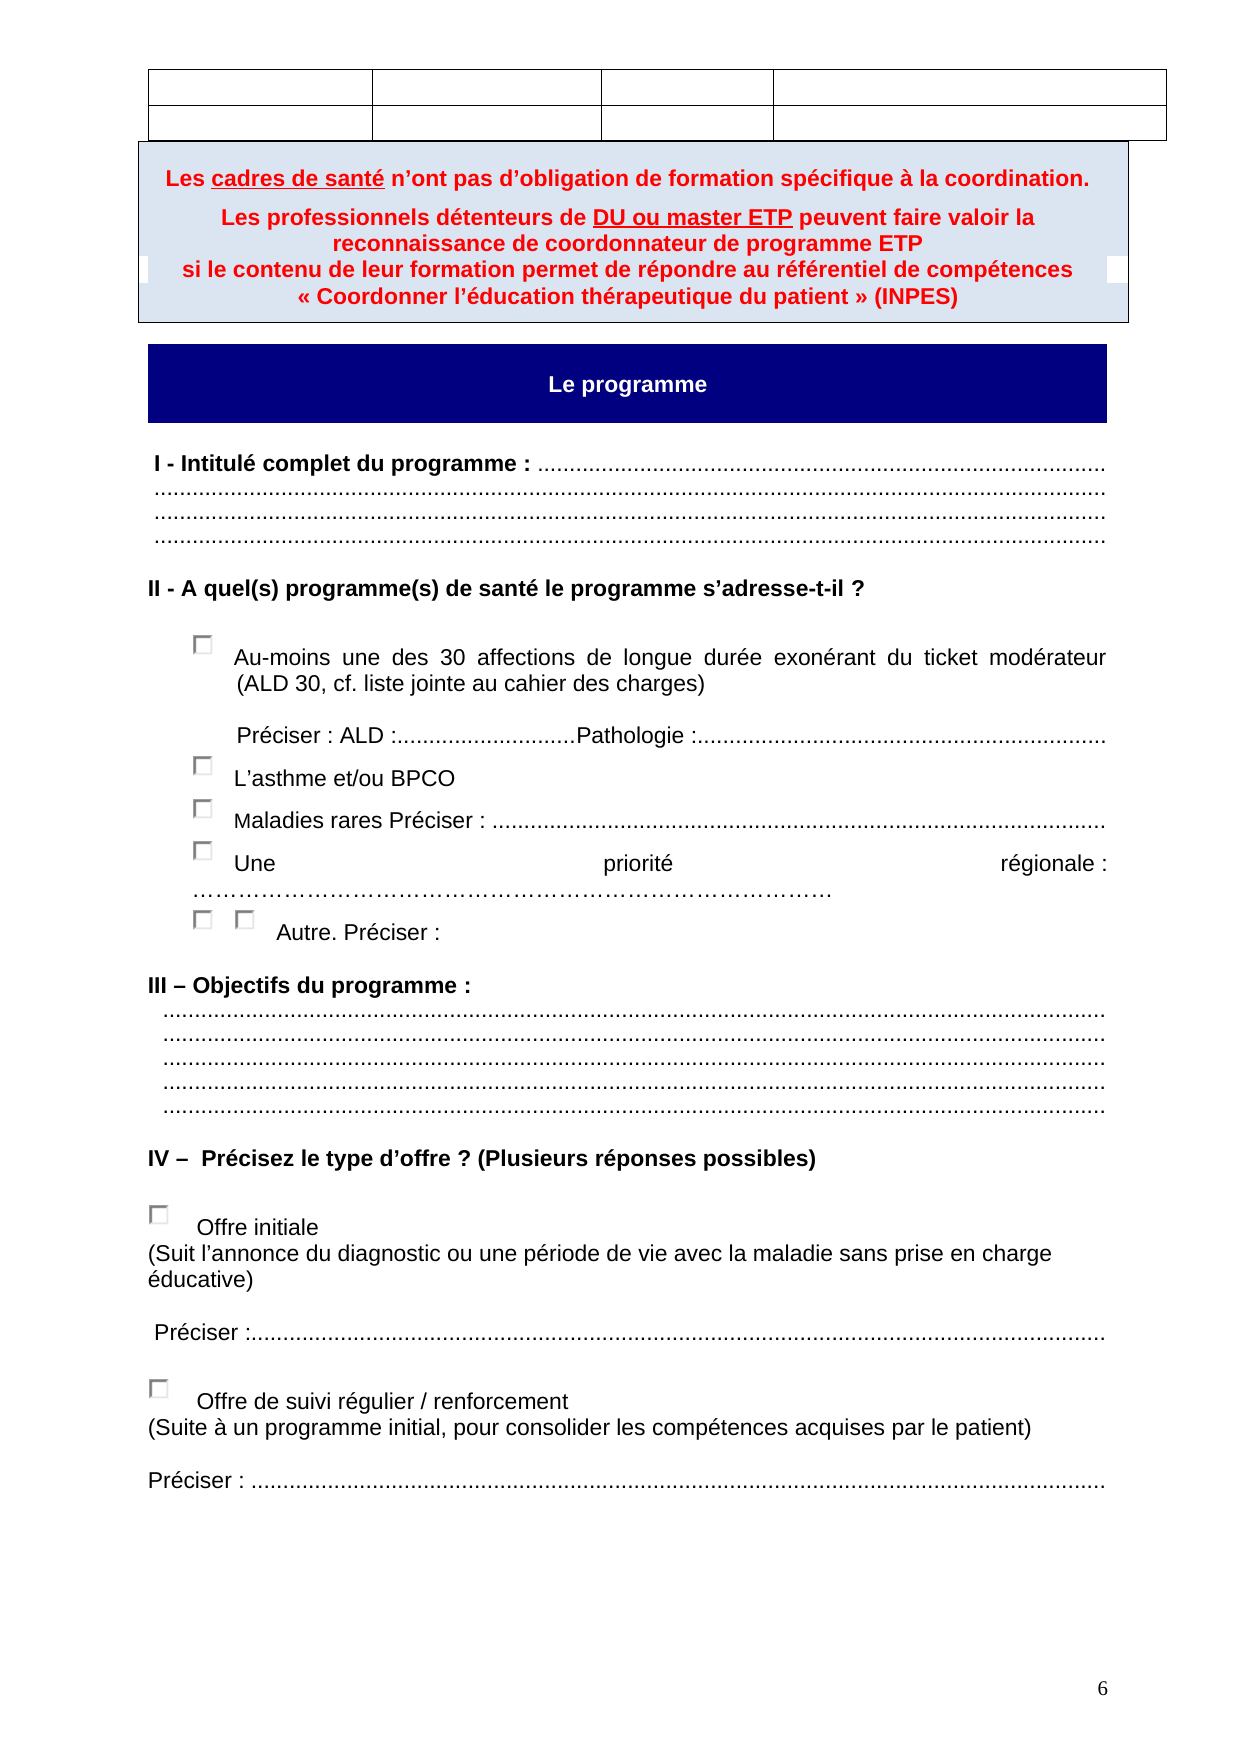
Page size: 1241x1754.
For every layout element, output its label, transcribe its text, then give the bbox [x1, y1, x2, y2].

table_cell [602, 70, 773, 104]
table_cell [774, 106, 1166, 140]
text (Suite à un programme initial, pour consolider les compétences acquises par le patient) [148, 1414, 1107, 1440]
text Au-moins une des affections de longue durée exonérant du ticket modérateur (ALD , cf. liste jointe au cahier des charges) [191, 627, 1107, 696]
text IV – Précisez le type d’offre ? (Plusieurs réponses possibles) [148, 1144, 1107, 1171]
text I - Intitulé complet du programme : [154, 450, 1107, 476]
text III – Objectifs du programme : [148, 972, 1107, 998]
text Les professionnels détenteurs de DU ou master ETP peuvent faire valoir la reconnaissance de coordonnateur de programme ETP [139, 180, 1128, 256]
text (Suit l’annonce du diagnostic ou une période de vie avec la maladie sans prise en charge éducative) [148, 1240, 1107, 1292]
text Préciser : [148, 1467, 1107, 1493]
text Autre. Préciser : [191, 903, 1107, 945]
text II - A quel(s) programme(s) de santé le programme s’adresse-t-il ? [148, 574, 1107, 601]
text Les cadres de santé n’ont pas d’obligation de formation spécifique à la coordination. [139, 142, 1128, 180]
table_cell [149, 70, 372, 104]
table_cell [373, 106, 601, 140]
text Préciser : [148, 1319, 1107, 1345]
text Offre de suivi régulier / renforcement [148, 1372, 1107, 1414]
table_cell [373, 70, 601, 104]
text « Coordonner l’éducation thérapeutique du patient » (INPES) [139, 259, 1128, 322]
text Une priorité régionale : ………………………………………………………………………… [191, 834, 1107, 903]
text Maladies rares Préciser : [191, 791, 1107, 834]
text Offre initiale [148, 1197, 1107, 1240]
text L’asthme et/ou BPCO [191, 749, 1107, 791]
table_cell [602, 106, 773, 140]
table_cell [149, 106, 372, 140]
text Le programme [148, 371, 1107, 397]
text Préciser : ALD : Pathologie : [236, 722, 1107, 749]
table_cell [774, 70, 1166, 104]
